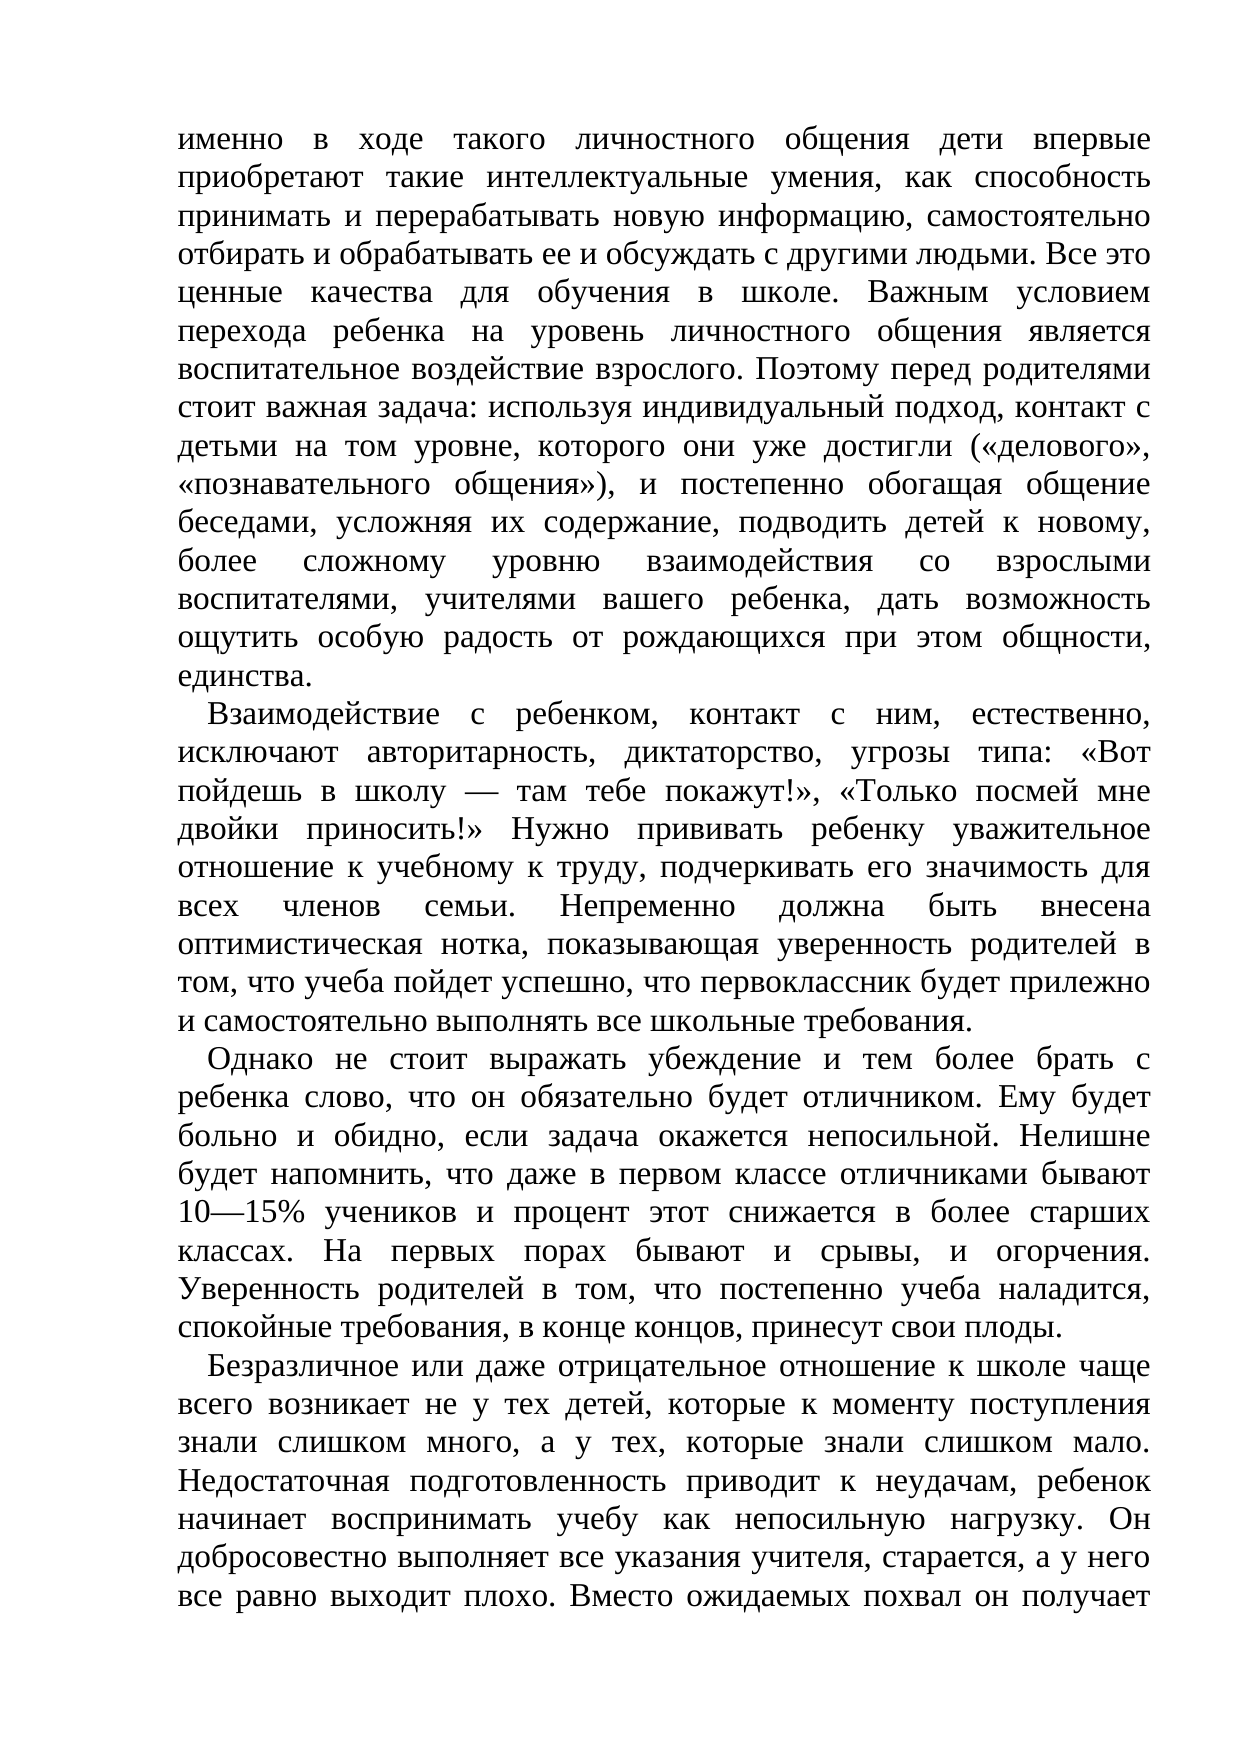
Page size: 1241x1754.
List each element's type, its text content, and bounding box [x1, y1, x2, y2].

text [177, 118, 1152, 693]
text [177, 1345, 1152, 1613]
text Однако не стоит выражать убеждение и тем более брать с ребенка слово, что он обязательно будет отличником. Ему будет больно и обидно, если задача окажется непосильной. Нелишне будет напомнить, что даже в первом классе отличниками бывают 10—15% учеников и процент этот снижается в более старших классах. На первых порах бывают и срывы, и огорчения. Уверенность родителей в том, что постепенно учеба наладится, спокойные требования, в конце концов, принесут свои плоды. [177, 1038, 1152, 1345]
text Взаимодействие с ребенком, контакт с ним, естественно, исключают авторитарность, диктаторство, угрозы типа: «Вот пойдешь в школу — там тебе покажут!», «Только посмей мне двойки приносить!» Нужно прививать ребенку уважительное отношение к учебному к труду, подчеркивать его значимость для всех членов семьи. Непременно должна быть внесена оптимистическая нотка, показывающая уверенность родителей в том, что учеба пойдет успешно, что первоклассник будет прилежно и самостоятельно выполнять все школьные требования. [177, 693, 1152, 1038]
